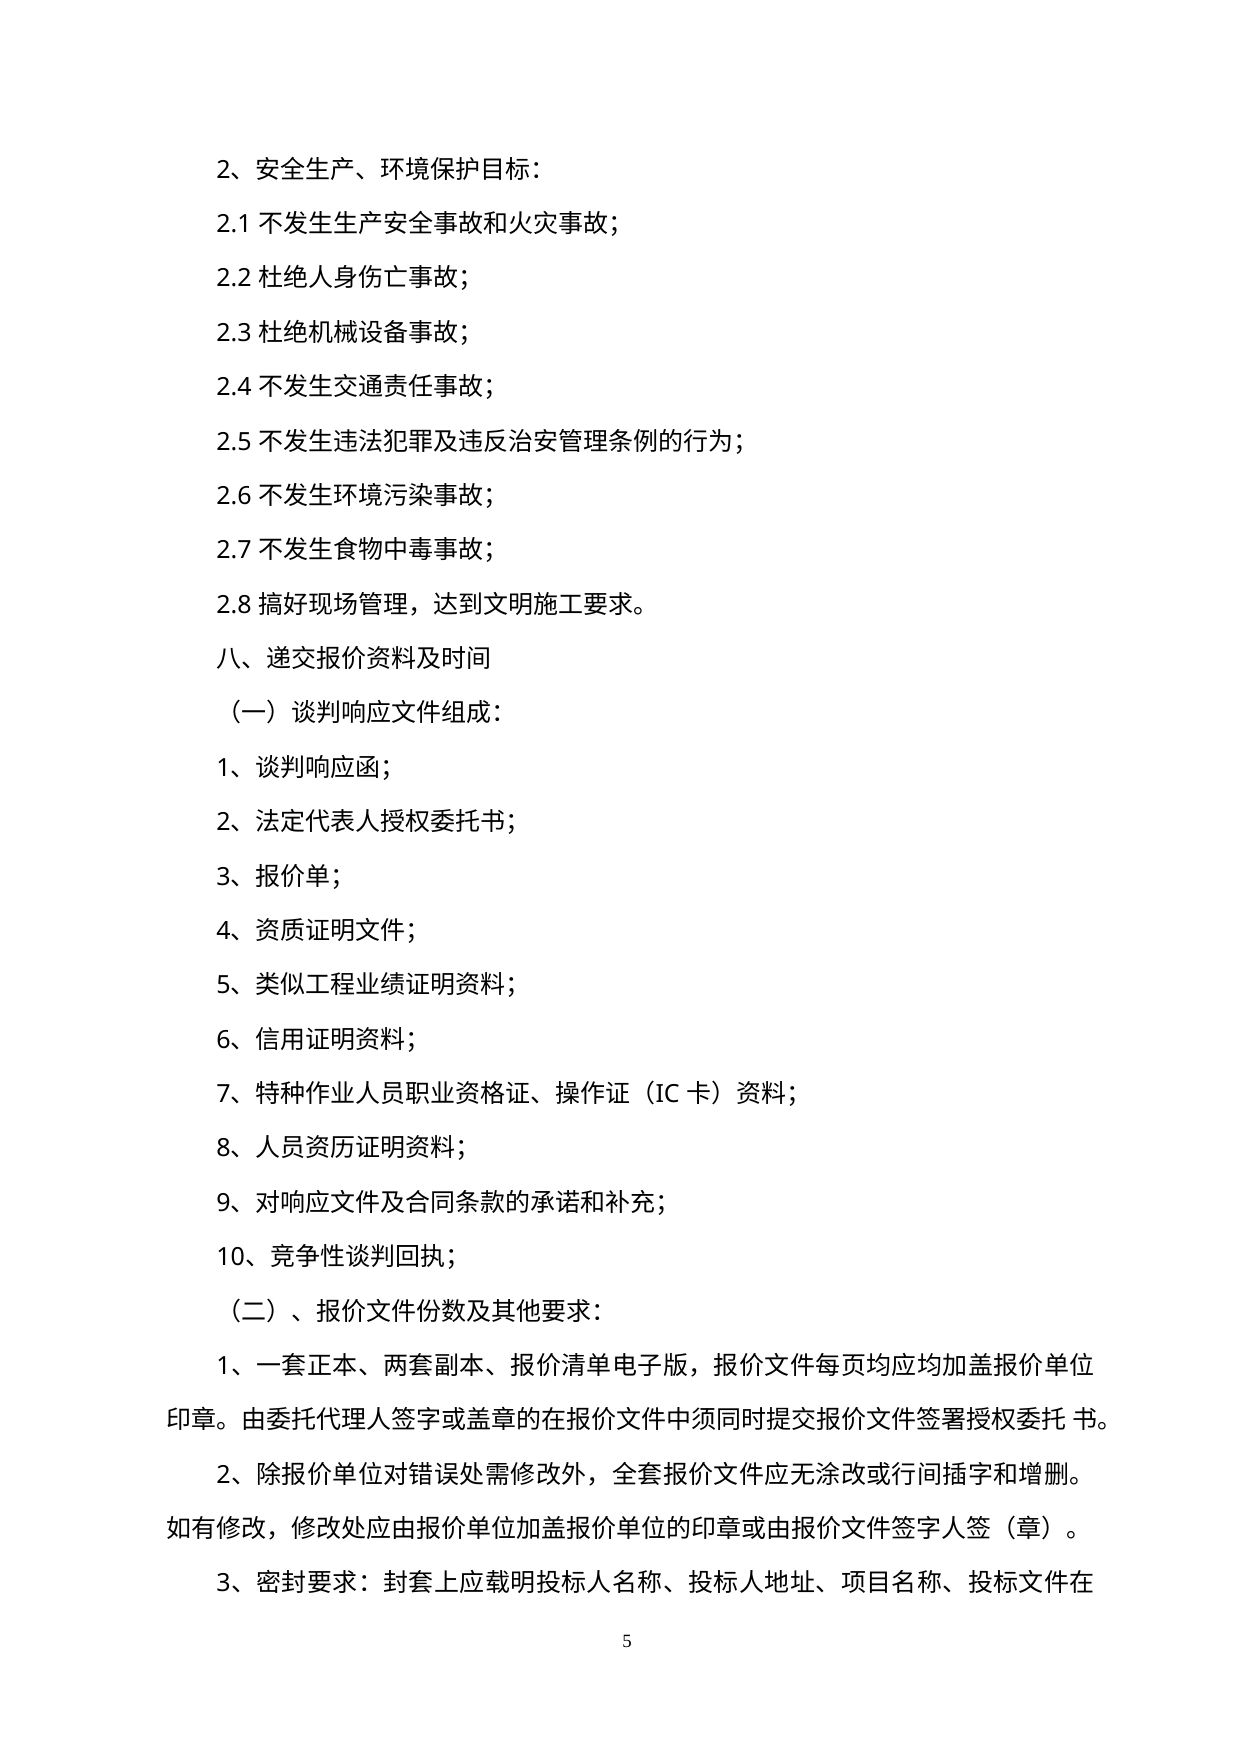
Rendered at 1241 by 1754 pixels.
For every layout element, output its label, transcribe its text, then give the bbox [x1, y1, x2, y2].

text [166, 1563, 1097, 1599]
text （二）、报价文件份数及其他要求： [166, 1291, 1097, 1327]
text 2.4 不发生交通责任事故； [166, 367, 1097, 403]
text 2.7 不发生食物中毒事故； [166, 530, 1097, 566]
text 2.3 杜绝机械设备事故； [166, 312, 1097, 348]
text 八、递交报价资料及时间 [166, 638, 1097, 675]
text 8、人员资历证明资料； [166, 1128, 1097, 1164]
text 2.1 不发生生产安全事故和火灾事故； [166, 203, 1097, 240]
text 4、资质证明文件； [166, 910, 1097, 947]
text （一）谈判响应文件组成： [166, 693, 1097, 729]
text 1、谈判响应函； [166, 747, 1097, 783]
text 9、对响应文件及合同条款的承诺和补充； [166, 1182, 1097, 1218]
text 2、除报价单位对错误处需修改外，全套报价文件应无涂改或行间插字和增删。 如有修改，修改处应由报价单位加盖报价单位的印章或由报价文件签字人签（章）。 [166, 1454, 1097, 1545]
text 10、竞争性谈判回执； [166, 1237, 1097, 1273]
text 6、信用证明资料； [166, 1019, 1097, 1055]
text 7、特种作业人员职业资格证、操作证（IC 卡）资料； [166, 1073, 1097, 1110]
text 2.6 不发生环境污染事故； [166, 475, 1097, 512]
text 3、报价单； [166, 856, 1097, 892]
text 2.5 不发生违法犯罪及违反治安管理条例的行为； [166, 421, 1097, 457]
text 2、法定代表人授权委托书； [166, 802, 1097, 838]
text 5、类似工程业绩证明资料； [166, 965, 1097, 1001]
text 2、安全生产、环境保护目标： [166, 149, 1097, 185]
text 1、一套正本、两套副本、报价清单电子版，报价文件每页均应均加盖报价单位 印章。由委托代理人签字或盖章的在报价文件中须同时提交报价文件签署授权委托 书。 [166, 1345, 1097, 1436]
text 2.8 搞好现场管理，达到文明施工要求。 [166, 584, 1097, 620]
text 2.2 杜绝人身伤亡事故； [166, 258, 1097, 294]
